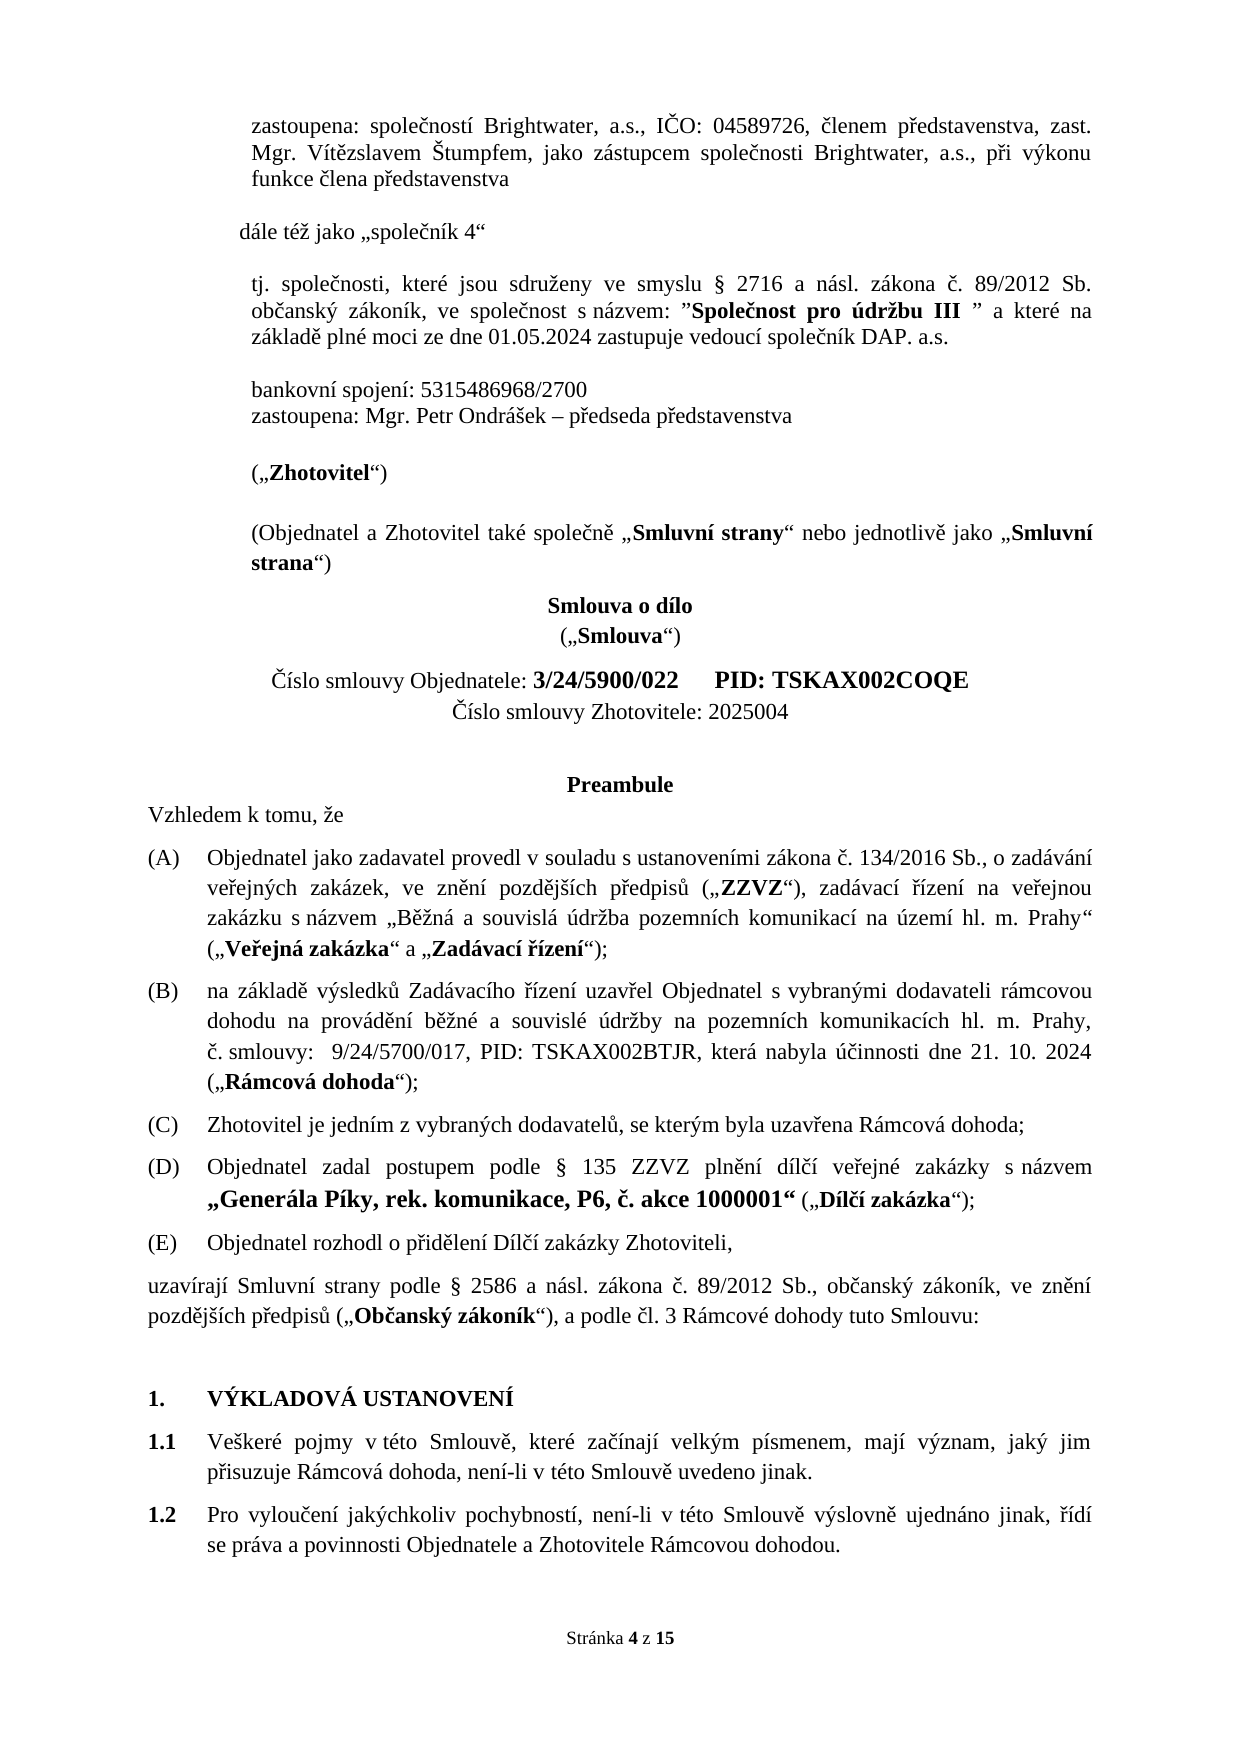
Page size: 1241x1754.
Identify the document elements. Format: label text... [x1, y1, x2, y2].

text (Objednatel a Zhotovitel také společně „Smluvní strany“ nebo jednotlivě jako „Smluvní strana“) [251, 519, 1092, 576]
text Objednatel rozhodl o přidělení Dílčí zakázky Zhotoviteli, [148, 1229, 1092, 1256]
subtitle VÝKLADOVÁ USTANOVENÍ [148, 1385, 1092, 1412]
text zastoupena: společností Brightwater, a.s., IČO: 04589726, členem představenstva, zast. Mgr. Vítězslavem Štumpfem, jako zástupcem společnosti Brightwater, a.s., při výkonu funkce člena představenstva [251, 112, 1092, 191]
text Veškeré pojmy v této Smlouvě, které začínají velkým písmenem, mají význam, jaký jim přisuzuje Rámcová dohoda, není-li v této Smlouvě uvedeno jinak. [148, 1428, 1092, 1484]
text Preambule [148, 771, 1092, 797]
text Číslo smlouvy Zhotovitele: 2025004 [148, 698, 1092, 724]
text („Zhotovitel“) [251, 459, 1092, 485]
text Objednatel jako zadavatel provedl v souladu s ustanoveními zákona č. 134/2016 Sb., o zadávání veřejných zakázek, ve znění pozdějších předpisů („ZZVZ“), zadávací řízení na veřejnou zakázku s názvem „Běžná a souvislá údržba pozemních komunikací na území hl. m. Prahy“ („Veřejná zakázka“ a „Zadávací řízení“); [148, 844, 1092, 961]
text dále též jako „společník 4“ [148, 218, 1092, 244]
text tj. společnosti, které jsou sdruženy ve smyslu § 2716 a násl. zákona č. 89/2012 Sb. občanský zákoník, ve společnost s názvem: ”Společnost pro údržbu III ” a které na základě plné moci ze dne 01.05.2024 zastupuje vedoucí společník DAP. a.s. [251, 271, 1092, 349]
text zastoupena: Mgr. Petr Ondrášek – předseda představenstva [251, 402, 1092, 429]
text Zhotovitel je jedním z vybraných dodavatelů, se kterým byla uzavřena Rámcová dohoda; [148, 1111, 1092, 1137]
text Vzhledem k tomu, že [148, 801, 1092, 828]
text Číslo smlouvy Objednatele: 3/24/5900/022 PID: TSKAX002COQE [148, 665, 1092, 694]
text („Smlouva“) [148, 622, 1092, 649]
text bankovní spojení: 5315486968/2700 [251, 376, 1092, 402]
text Objednatel zadal postupem podle § 135 ZZVZ plnění dílčí veřejné zakázky s názvem „Generála Píky, rek. komunikace, P6, č. akce 1000001“ („Dílčí zakázka“); [148, 1153, 1092, 1213]
text na základě výsledků Zadávacího řízení uzavřel Objednatel s vybranými dodavateli rámcovou dohodu na provádění běžné a souvislé údržby na pozemních komunikacích hl. m. Prahy, č. smlouvy: 9/24/5700/017, PID: TSKAX002BTJR, která nabyla účinnosti dne 21. 10. 2024 („Rámcová dohoda“); [148, 977, 1092, 1094]
text Pro vyloučení jakýchkoliv pochybností, není-li v této Smlouvě výslovně ujednáno jinak, řídí se práva a povinnosti Objednatele a Zhotovitele Rámcovou dohodou. [148, 1501, 1092, 1557]
text Smlouva o dílo [148, 592, 1092, 618]
text uzavírají Smluvní strany podle § 2586 a násl. zákona č. 89/2012 Sb., občanský zákoník, ve znění pozdějších předpisů („Občanský zákoník“), a podle čl. 3 Rámcové dohody tuto Smlouvu: [148, 1272, 1092, 1329]
